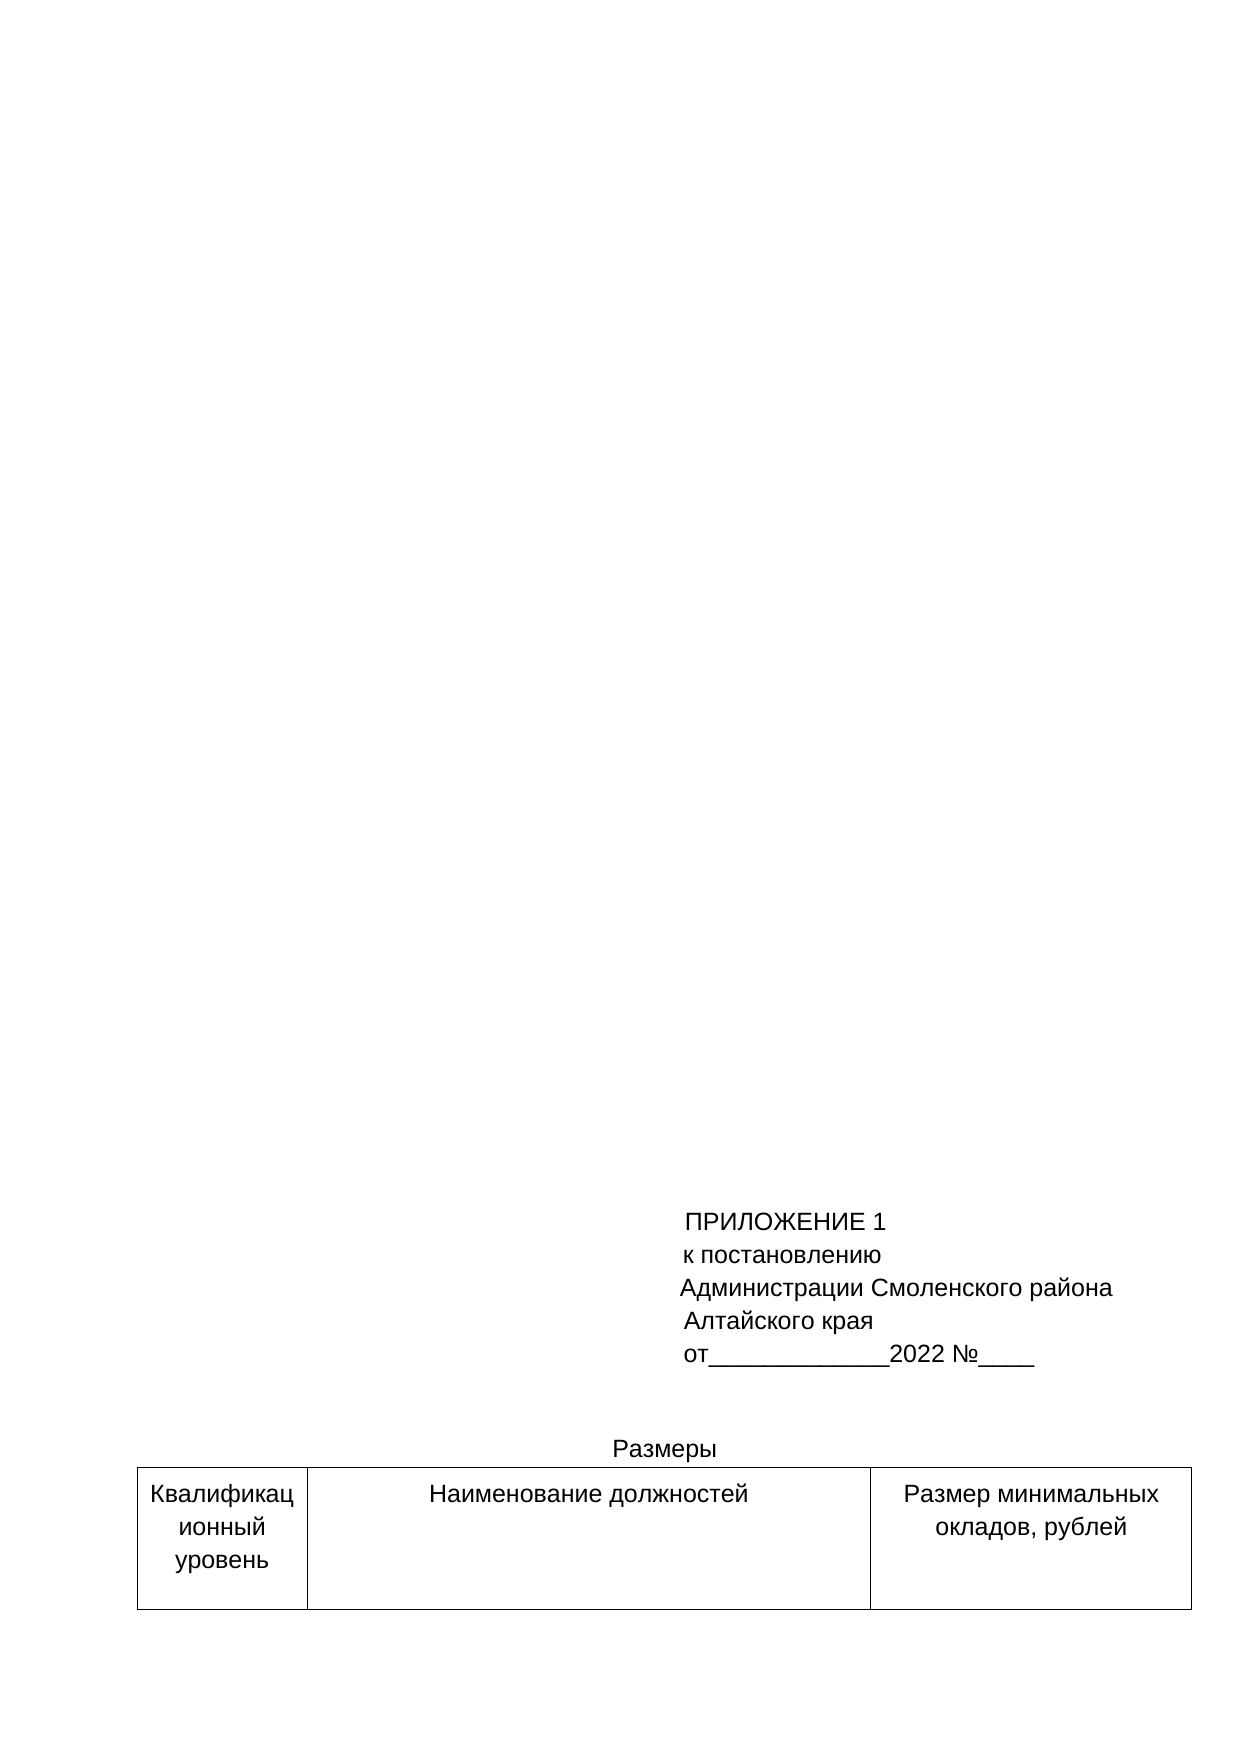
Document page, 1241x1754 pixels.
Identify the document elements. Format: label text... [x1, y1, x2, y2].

text Администрации Смоленского района [177, 1273, 1152, 1302]
table_header Наименование должностей [308, 1468, 870, 1609]
table_header Квалификационный уровень [138, 1468, 307, 1609]
text ПРИЛОЖЕНИЕ 1 [177, 1207, 1152, 1236]
table_header Размер минимальных окладов, рублей [871, 1468, 1191, 1609]
text от_____________2022 №____ [177, 1339, 1167, 1368]
text Алтайского края [177, 1306, 1152, 1335]
text Размеры [177, 1434, 1152, 1463]
text к постановлению [177, 1240, 1152, 1269]
